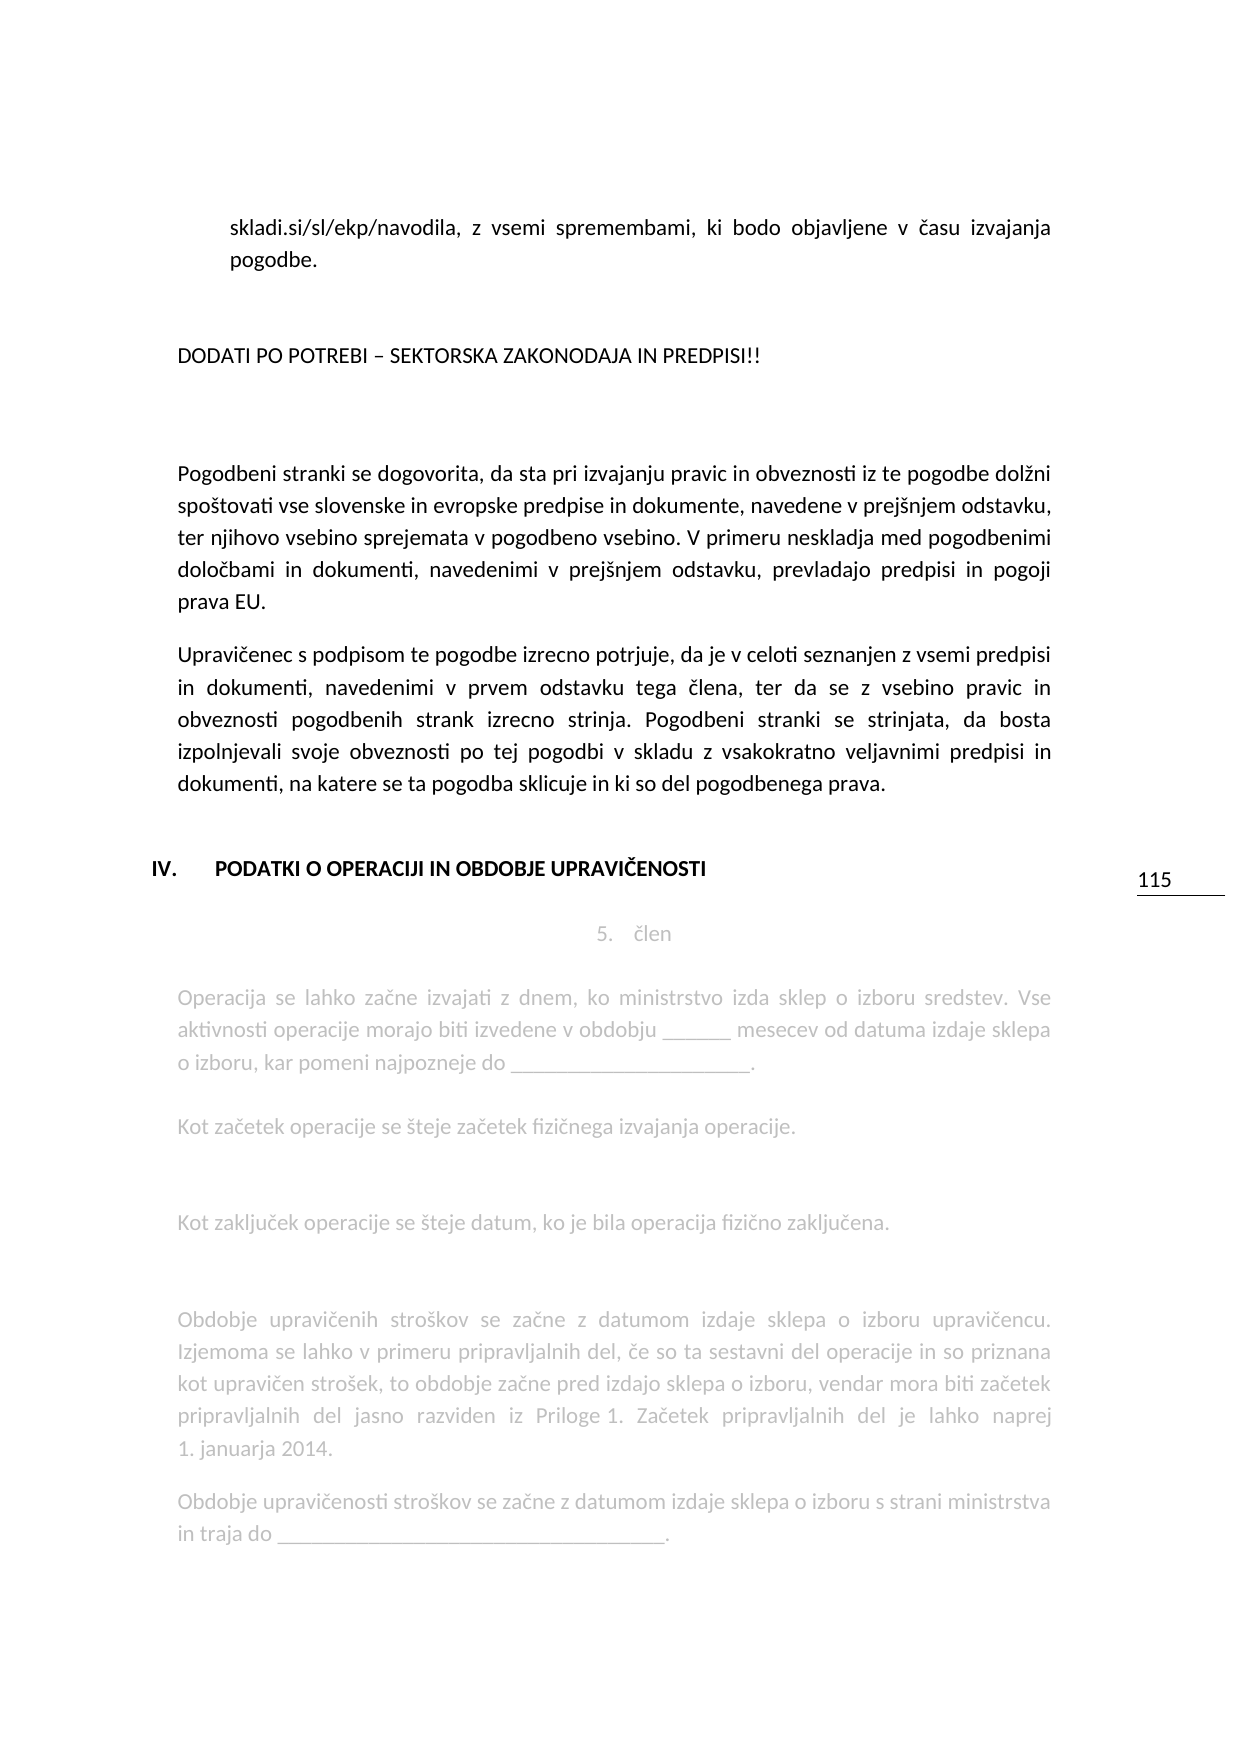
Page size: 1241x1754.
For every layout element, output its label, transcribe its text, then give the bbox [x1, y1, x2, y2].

text Upravičenec s podpisom te pogodbe izrecno potrjuje, da je v celoti seznanjen z vsemi predpisi in dokumenti, navedenimi v prvem odstavku tega člena, ter da se z vsebino pravic in obveznosti pogodbenih strank izrecno strinja. Pogodbeni stranki se strinjata, da bosta izpolnjevali svoje obveznosti po tej pogodbi v skladu z vsakokratno veljavnimi predpisi in dokumenti, na katere se ta pogodba sklicuje in ki so del pogodbenega prava. [177, 641, 1053, 797]
text Pogodbeni stranki se dogovorita, da sta pri izvajanju pravic in obveznosti iz te pogodbe dolžni spoštovati vse slovenske in evropske predpise in dokumente, navedene v prejšnjem odstavku, ter njihovo vsebino sprejemata v pogodbeno vsebino. V primeru neskladja med pogodbenimi določbami in dokumenti, navedenimi v prejšnjem odstavku, prevladajo predpisi in pogoji prava EU. [177, 459, 1053, 616]
text DODATI PO POTREBI – SEKTORSKA ZAKONODAJA IN PREDPISI!! [177, 341, 1053, 369]
text Operacija se lahko začne izvajati z dnem, ko ministrstvo izda sklep o izboru sredstev. Vse aktivnosti operacije morajo biti izvedene v obdobju ______ mesecev od datuma izdaje sklepa o izboru, kar pomeni najpozneje do _____________________. [177, 983, 1053, 1076]
list člen [215, 919, 1053, 947]
text Obdobje upravičenih stroškov se začne z datumom izdaje sklepa o izboru upravičencu. Izjemoma se lahko v primeru pripravljalnih del, če so ta sestavni del operacije in so priznana kot upravičen strošek, to obdobje začne pred izdajo sklepa o izboru, vendar mora biti začetek pripravljalnih del jasno razviden iz Priloge 1. Začetek pripravljalnih del je lahko naprej 1. januarja 2014. [177, 1305, 1053, 1462]
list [192, 213, 1053, 273]
text Kot zaključek operacije se šteje datum, ko je bila operacija fizično zaključena. [177, 1208, 1053, 1237]
text Obdobje upravičenosti stroškov se začne z datumom izdaje sklepa o izboru s strani ministrstva in traja do __________________________________. [177, 1487, 1053, 1547]
list PODATKI O OPERACIJI IN OBDOBJE UPRAVIČENOSTI [177, 854, 1053, 882]
text Kot začetek operacije se šteje začetek fizičnega izvajanja operacije. [177, 1112, 1053, 1140]
